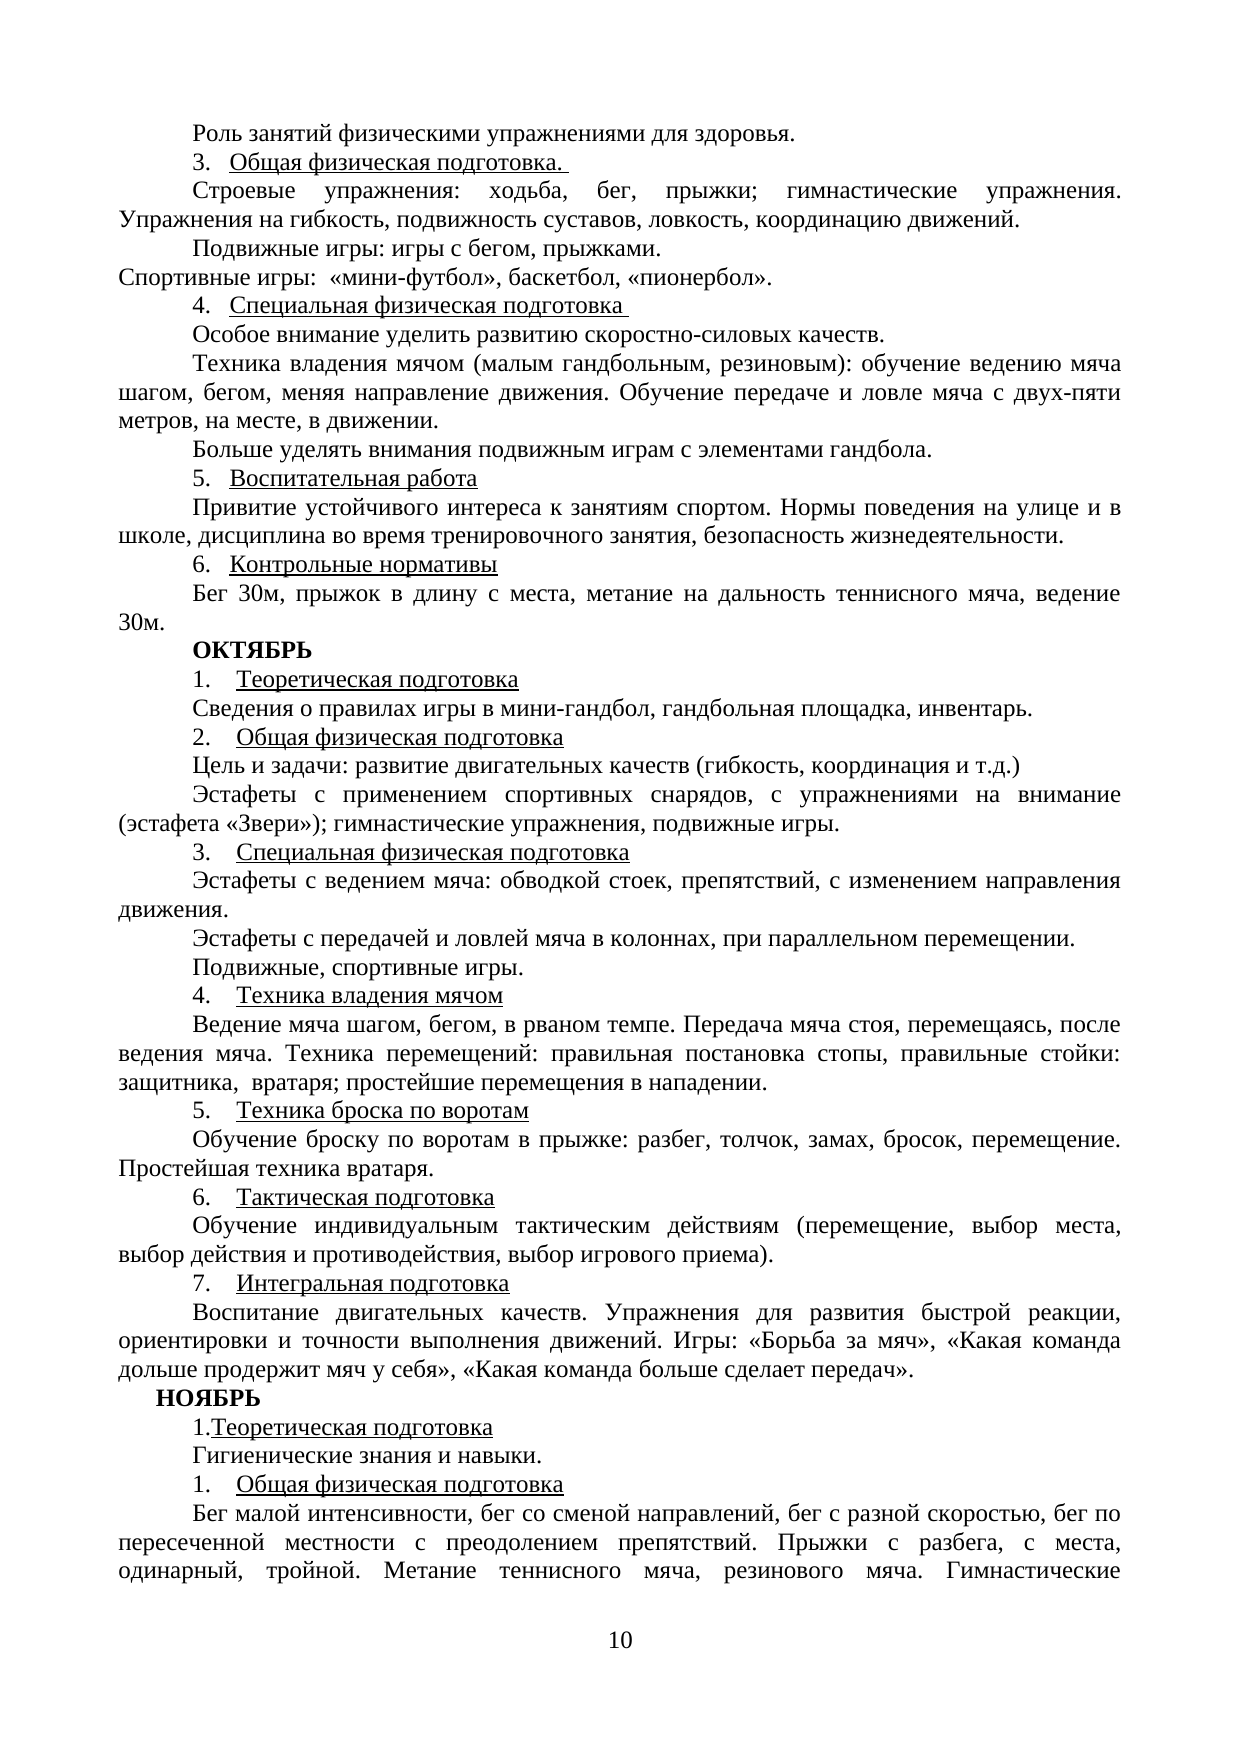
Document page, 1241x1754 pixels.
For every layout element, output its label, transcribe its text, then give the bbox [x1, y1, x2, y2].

list Общая физическая подготовка [118, 722, 1122, 751]
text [118, 1498, 1122, 1584]
text Спортивные игры: «мини-футбол», баскетбол, «пионербол». [118, 262, 1122, 291]
text Цель и задачи: развитие двигательных качеств (гибкость, координация и т.д.) [118, 751, 1122, 779]
list Воспитательная работа [118, 463, 1122, 492]
text Гигиенические знания и навыки. [118, 1441, 1122, 1469]
text Сведения о правилах игры в мини-гандбол, гандбольная площадка, инвентарь. [118, 693, 1122, 722]
text Строевые упражнения: ходьба, бег, прыжки; гимнастические упражнения. Упражнения на гибкость, подвижность суставов, ловкость, координацию движений. [118, 176, 1122, 233]
list Теоретическая подготовка [118, 664, 1122, 693]
text 1.Теоретическая подготовка [118, 1412, 1122, 1441]
text Бег 30м, прыжок в длину с места, метание на дальность теннисного мяча, ведение 30м. [118, 578, 1122, 636]
text Подвижные, спортивные игры. [118, 952, 1122, 981]
text Больше уделять внимания подвижным играм с элементами гандбола. [118, 434, 1122, 463]
list Специальная физическая подготовка [118, 837, 1122, 866]
text Подвижные игры: игры с бегом, прыжками. [118, 233, 1122, 262]
text НОЯБРЬ [156, 1383, 1122, 1412]
text Обучение индивидуальным тактическим действиям (перемещение, выбор места, выбор действия и противодействия, выбор игрового приема). [118, 1211, 1122, 1268]
list Общая физическая подготовка [118, 1469, 1122, 1498]
text Привитие устойчивого интереса к занятиям спортом. Нормы поведения на улице и в школе, дисциплина во время тренировочного занятия, безопасность жизнедеятельности. [118, 492, 1122, 549]
list Контрольные нормативы [118, 549, 1122, 578]
text Воспитание двигательных качеств. Упражнения для развития быстрой реакции, ориентировки и точности выполнения движений. Игры: «Борьба за мяч», «Какая команда дольше продержит мяч у себя», «Какая команда больше сделает передач». [118, 1297, 1122, 1383]
list Техника владения мячом [118, 981, 1122, 1009]
text Особое внимание уделить развитию скоростно-силовых качеств. [118, 319, 1122, 348]
text ОКТЯБРЬ [118, 636, 1122, 664]
list Тактическая подготовка [118, 1182, 1122, 1211]
list Техника броска по воротам [118, 1096, 1122, 1124]
text Роль занятий физическими упражнениями для здоровья. [118, 118, 1122, 147]
list Специальная физическая подготовка [118, 291, 1122, 319]
text Техника владения мячом (малым гандбольным, резиновым): обучение ведению мяча шагом, бегом, меняя направление движения. Обучение передаче и ловле мяча с двух-пяти метров, на месте, в движении. [118, 348, 1122, 434]
text Обучение броску по воротам в прыжке: разбег, толчок, замах, бросок, перемещение. Простейшая техника вратаря. [118, 1124, 1122, 1182]
text Эстафеты с передачей и ловлей мяча в колоннах, при параллельном перемещении. [118, 923, 1122, 952]
text Эстафеты с применением спортивных снарядов, с упражнениями на внимание (эстафета «Звери»); гимнастические упражнения, подвижные игры. [118, 779, 1122, 837]
text Ведение мяча шагом, бегом, в рваном темпе. Передача мяча стоя, перемещаясь, после ведения мяча. Техника перемещений: правильная постановка стопы, правильные стойки: защитника, вратаря; простейшие перемещения в нападении. [118, 1009, 1122, 1096]
list Общая физическая подготовка. [118, 147, 1122, 176]
text Эстафеты с ведением мяча: обводкой стоек, препятствий, с изменением направления движения. [118, 866, 1122, 923]
list Интегральная подготовка [118, 1268, 1122, 1297]
